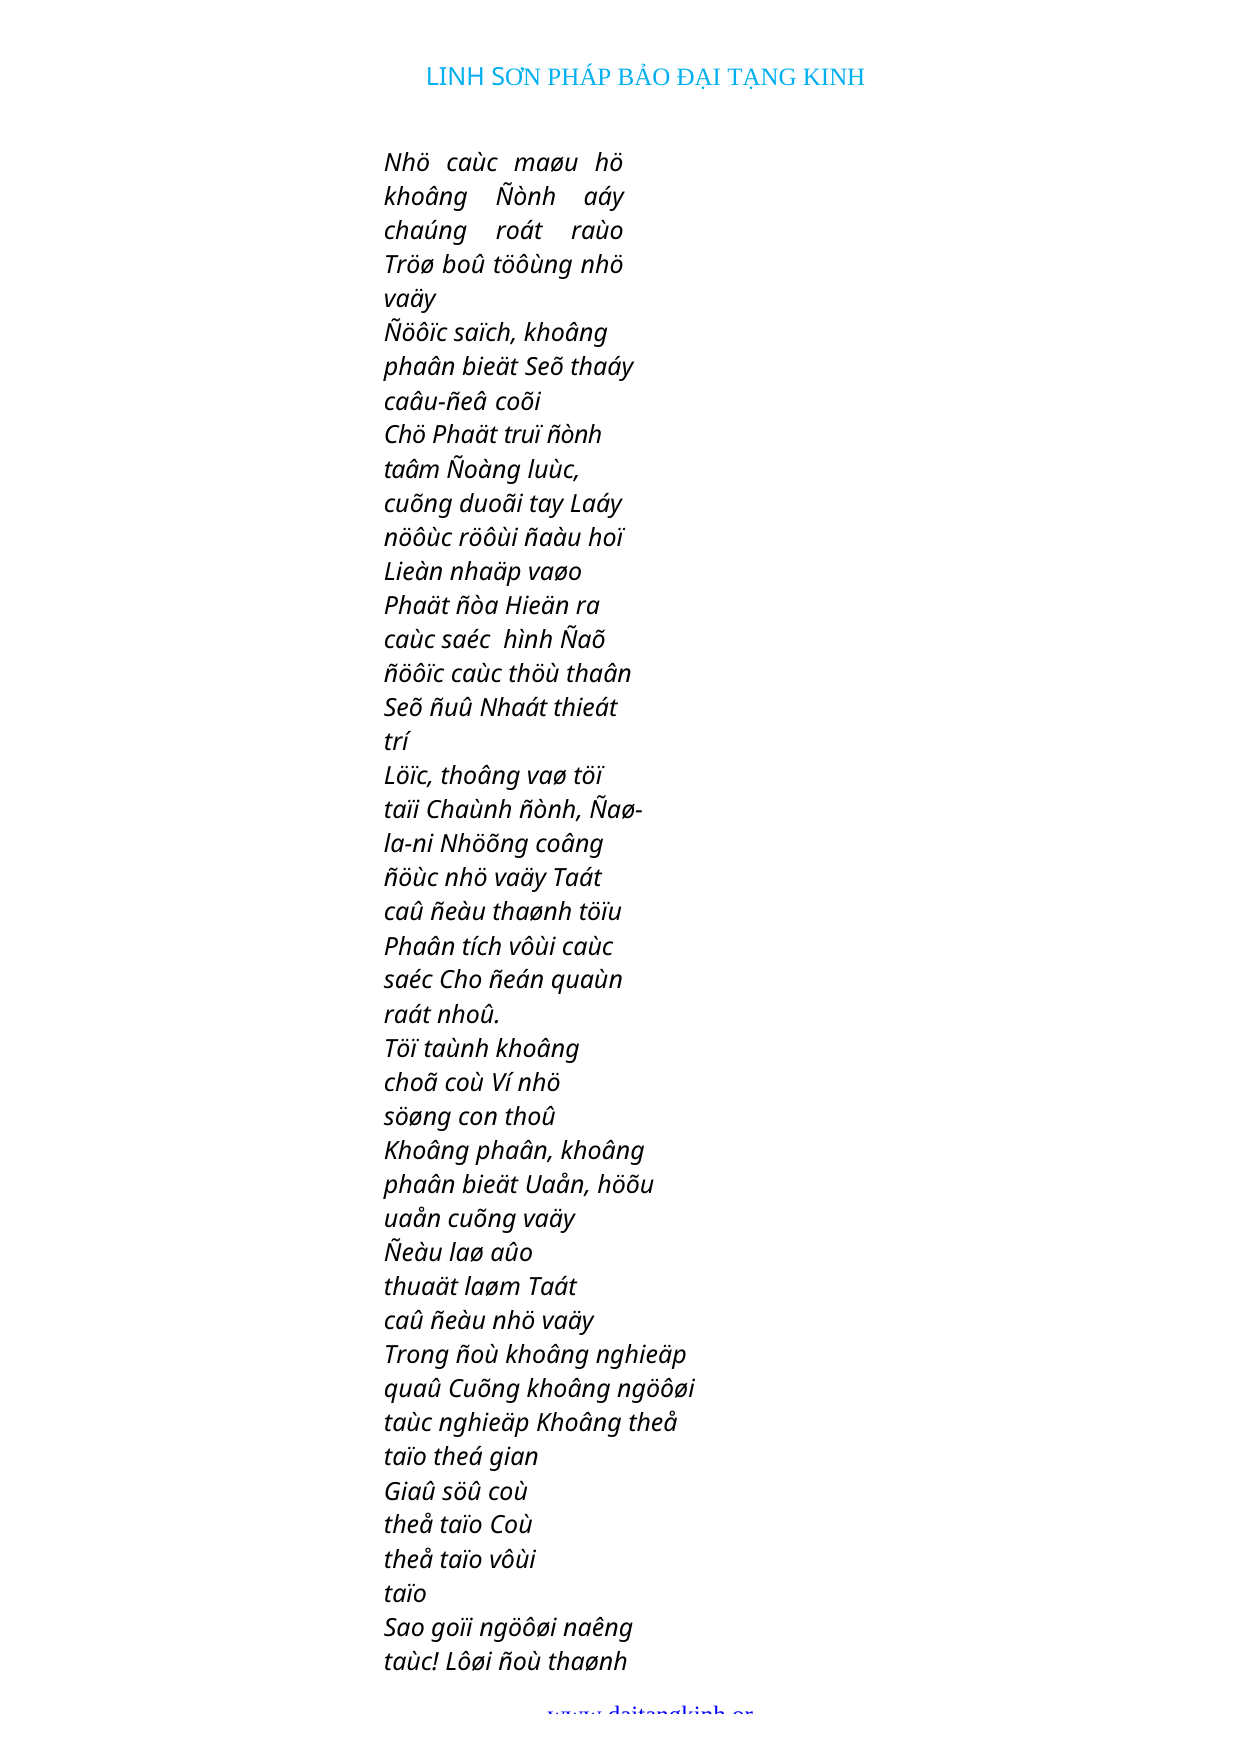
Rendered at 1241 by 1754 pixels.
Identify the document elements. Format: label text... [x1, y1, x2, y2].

text Chö Phaät truï ñònh taâm Ñoàng luùc, cuõng duoãi tay Laáy nöôùc röôùi ñaàu hoï Lieàn nhaäp vaøo Phaät ñòa Hieän ra caùc saéc hình Ñaõ ñöôïc caùc thöù thaân Seõ ñuû Nhaát thieát trí [384, 417, 632, 758]
text Töï taùnh khoâng choã coù Ví nhö söøng con thoû [384, 1030, 615, 1132]
text Löïc, thoâng vaø töï taïi Chaùnh ñònh, Ñaø-la-ni Nhöõng coâng ñöùc nhö vaäy Taát caû ñeàu thaønh töïu Phaân tích vôùi caùc saéc Cho ñeán quaùn raát nhoû. [384, 758, 643, 1030]
text Ñeàu laø aûo thuaät laøm Taát caû ñeàu nhö vaäy [384, 1235, 608, 1337]
text Khoâng phaân, khoâng phaân bieät Uaån, höõu uaån cuõng vaäy [384, 1132, 712, 1235]
text Trong ñoù khoâng nghieäp quaû Cuõng khoâng ngöôøi taùc nghieäp Khoâng theå taïo theá gian [384, 1337, 712, 1473]
text Giaû söû coù theå taïo Coù theå taïo vôùi taïo [384, 1473, 581, 1609]
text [384, 1609, 639, 1677]
text Ñöôïc saïch, khoâng phaân bieät Seõ thaáy caâu-ñeâ coõi [384, 315, 682, 417]
text Nhö caùc maøu hö khoâng Ñònh aáy chaúng roát raùo Tröø boû töôùng nhö vaäy [384, 145, 624, 315]
